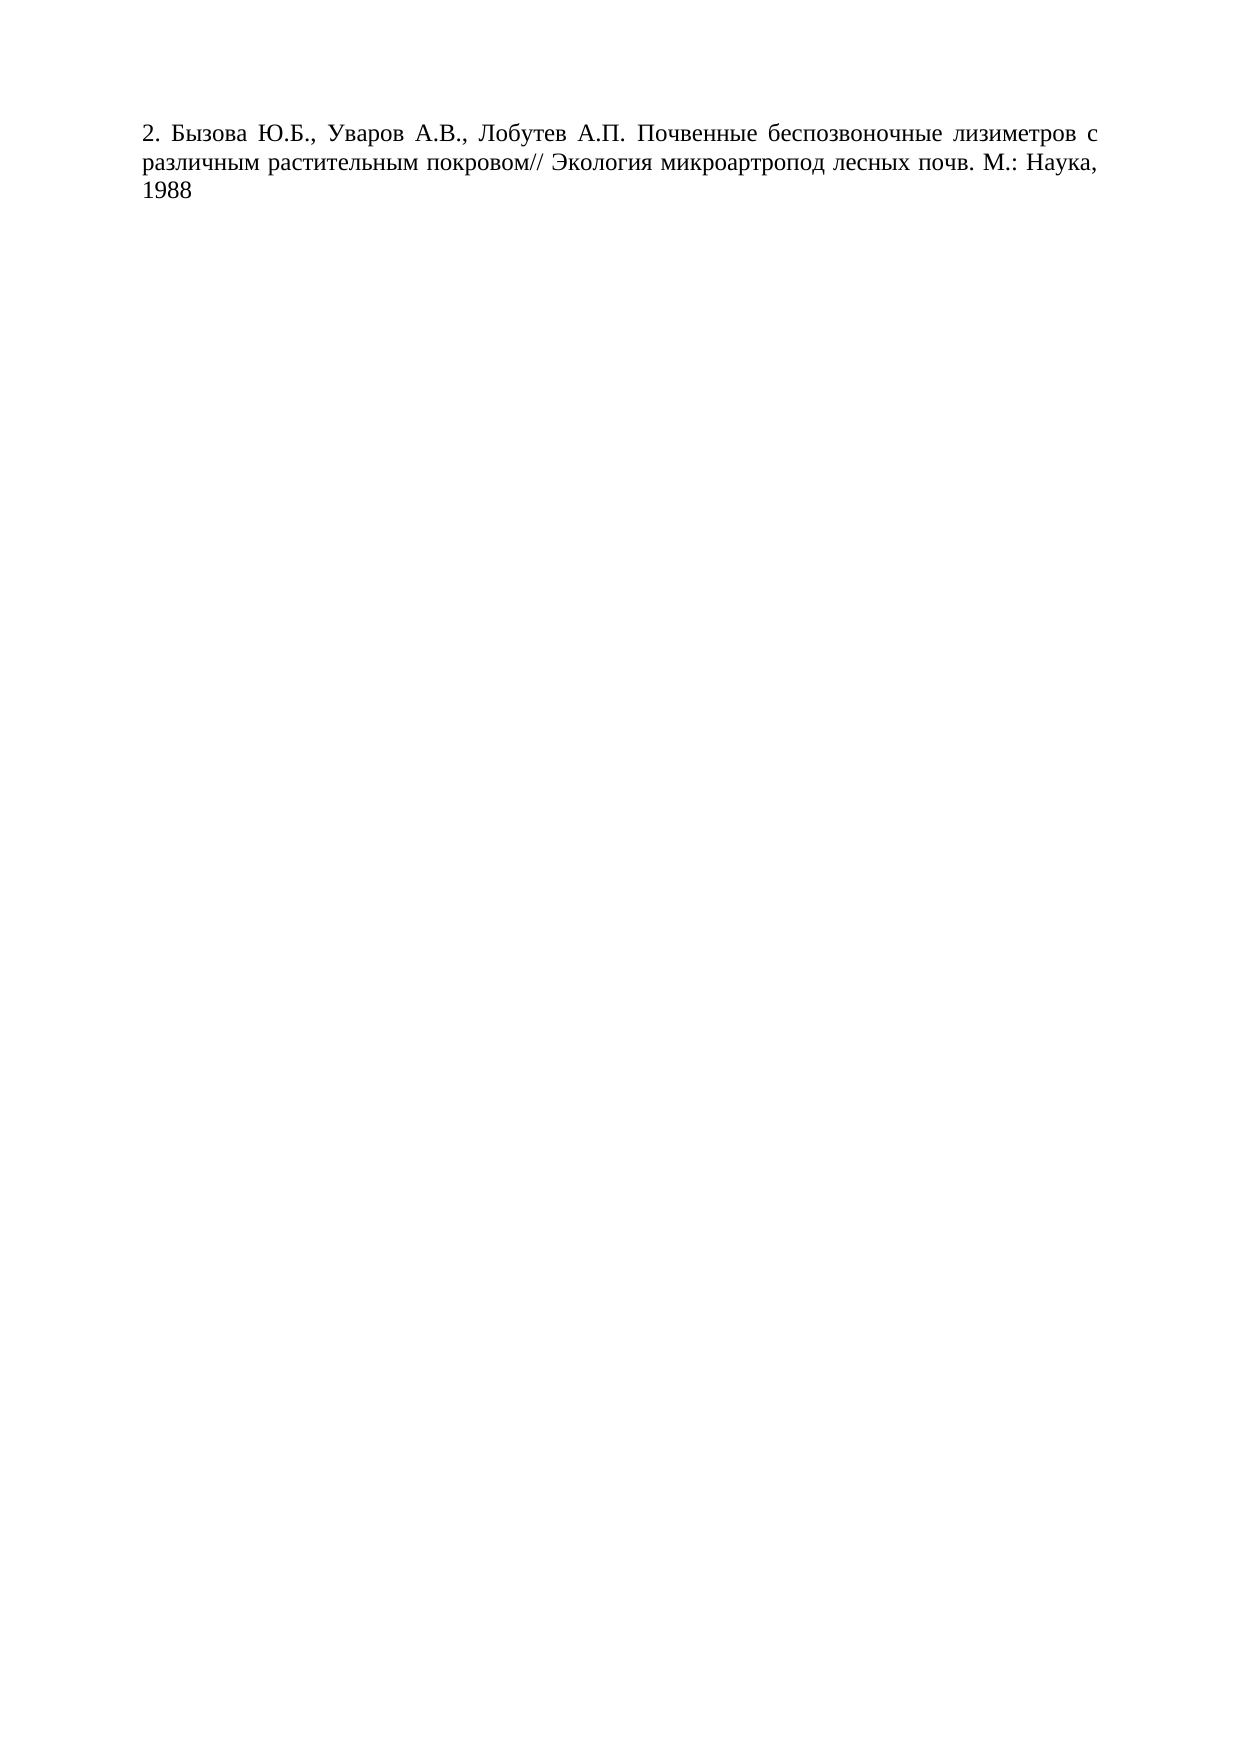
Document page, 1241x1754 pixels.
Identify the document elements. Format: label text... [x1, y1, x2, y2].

text 2. Бызова Ю.Б., Уваров А.В., Лобутев А.П. Почвенные беспозвоночные лизиметров с различным растительным покровом// Экология микроартропод лесных почв. M.: Наука, 1988 [142, 118, 1098, 204]
